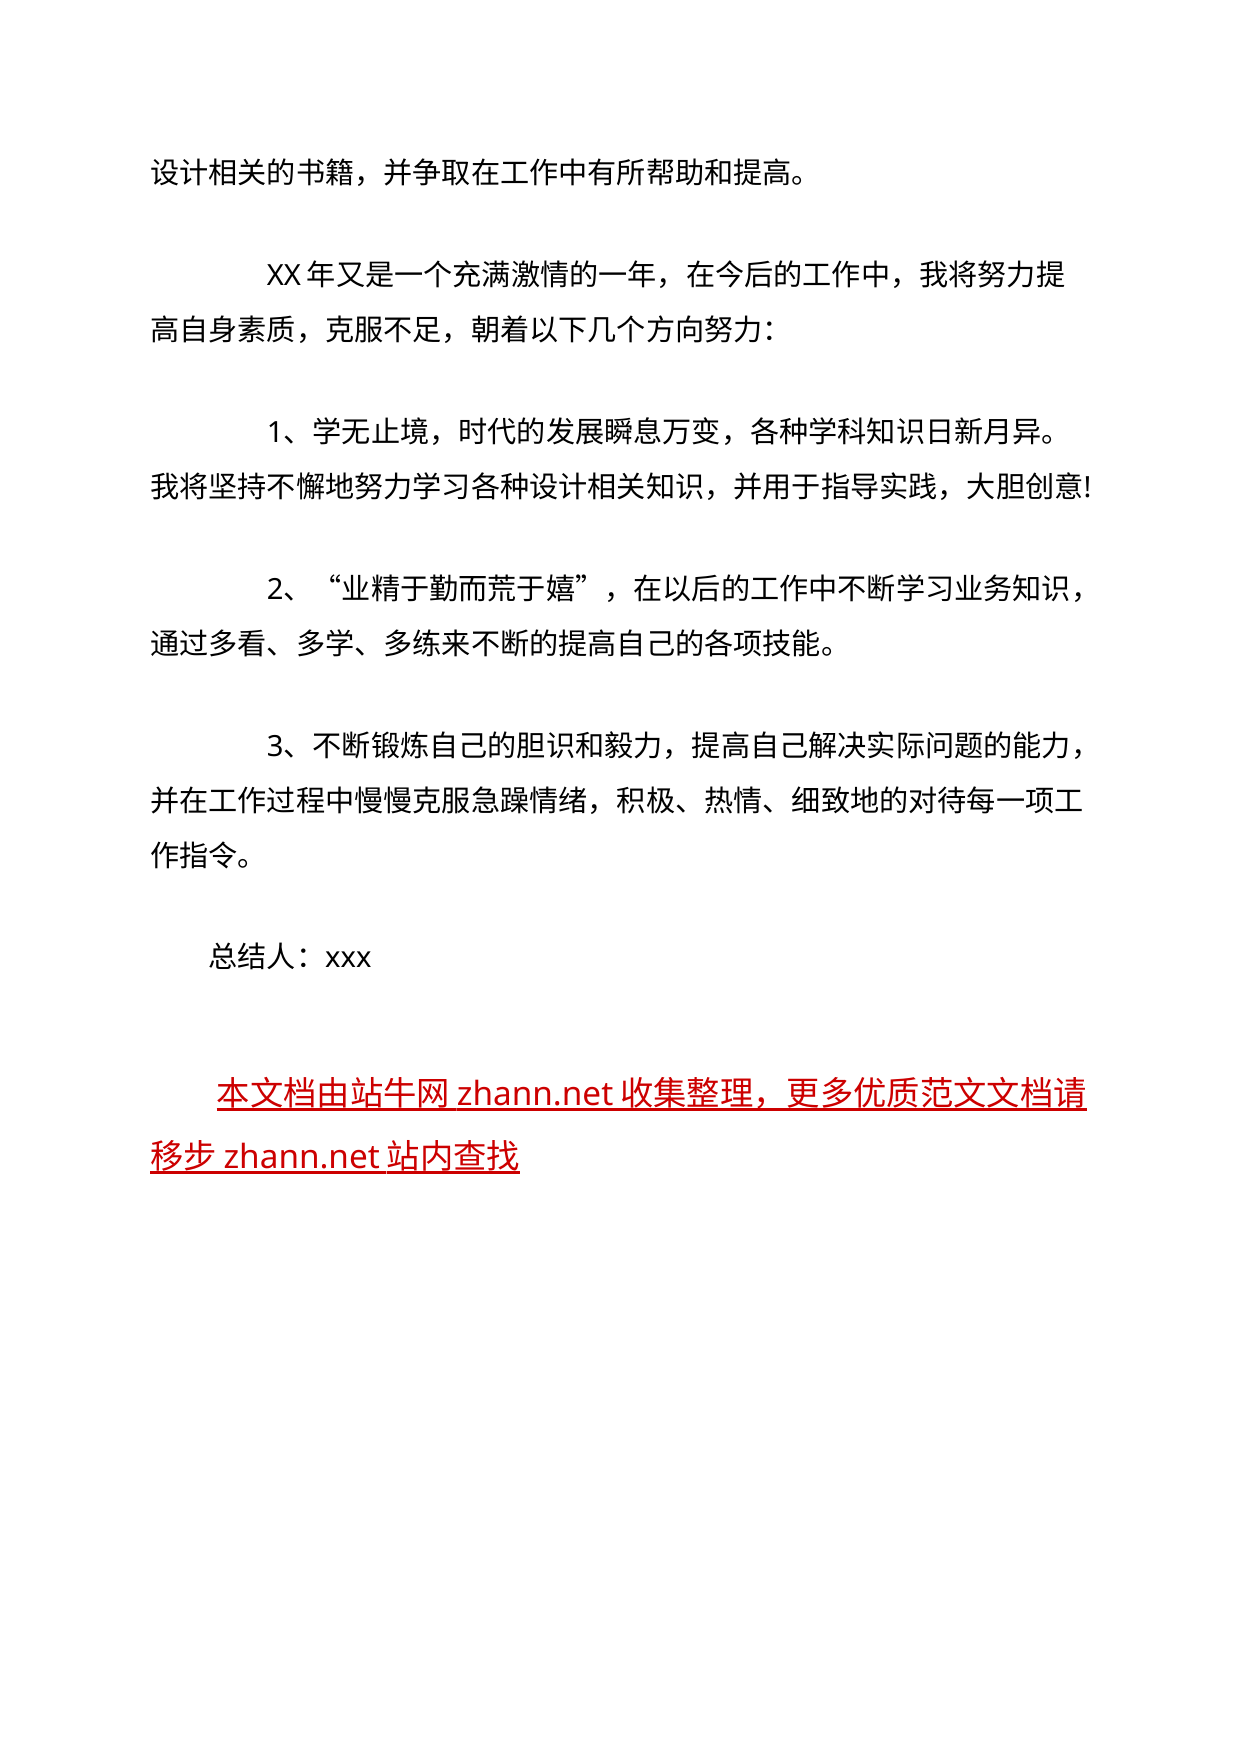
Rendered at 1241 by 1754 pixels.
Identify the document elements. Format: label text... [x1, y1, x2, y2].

text XX年又是一个充满激情的一年，在今后的工作中，我将努力提高自身素质，克服不足，朝着以下几个方向努力： [150, 252, 1090, 349]
text 2、“业精于勤而荒于嬉”，在以后的工作中不断学习业务知识，通过多看、多学、多练来不断的提高自己的各项技能。 [150, 566, 1090, 663]
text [150, 150, 1090, 192]
text 本文档由站牛网zhann.net收集整理，更多优质范文文档请移步zhann.net站内查找 [150, 1067, 1090, 1178]
text 1、学无止境，时代的发展瞬息万变，各种学科知识日新月异。我将坚持不懈地努力学习各种设计相关知识，并用于指导实践，大胆创意! [150, 408, 1090, 506]
text 3、不断锻炼自己的胆识和毅力，提高自己解决实际问题的能力，并在工作过程中慢慢克服急躁情绪，积极、热情、细致地的对待每一项工作指令。 [150, 722, 1090, 874]
text 总结人：xxx [150, 934, 1090, 976]
